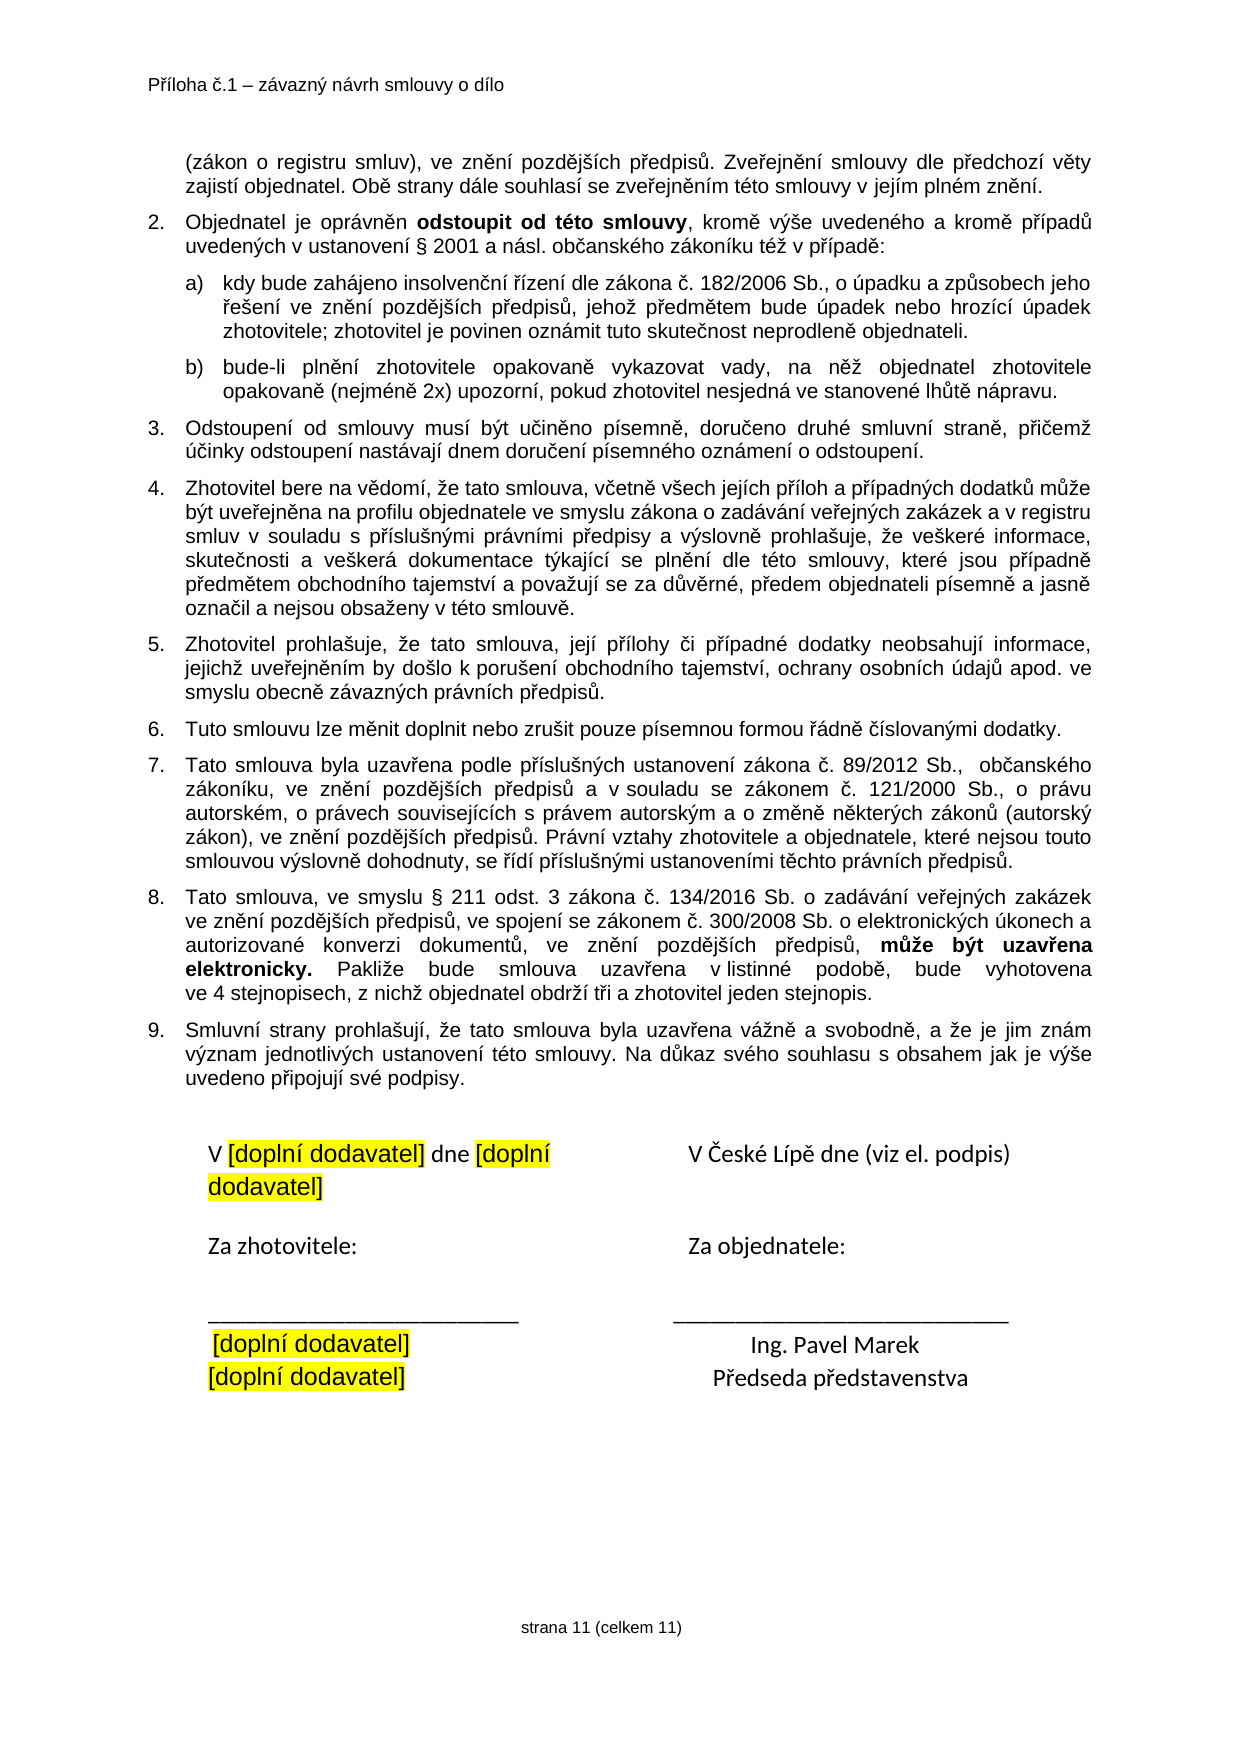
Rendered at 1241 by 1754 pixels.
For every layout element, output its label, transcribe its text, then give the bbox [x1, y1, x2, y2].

table_cell ___________________________ [625, 1296, 1069, 1329]
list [148, 150, 1092, 198]
list bude-li plnění zhotovitele opakovaně vykazovat vady, na něž objednatel zhotovitele opakovaně (nejméně 2x) upozorní, pokud zhotovitel nesjedná ve stanovené lhůtě nápravu. [185, 355, 1092, 403]
table_header V [doplní dodavatel] dne [doplní dodavatel] [171, 1138, 625, 1230]
list Objednatel je oprávněn odstoupit od této smlouvy, kromě výše uvedeného a kromě případů uvedených v ustanovení § 2001 a násl. občanského zákoníku též v případě: [148, 210, 1092, 258]
list Smluvní strany prohlašují, že tato smlouva byla uzavřena vážně a svobodně, a že je jim znám význam jednotlivých ustanovení této smlouvy. Na důkaz svého souhlasu s obsahem jak je výše uvedeno připojují své podpisy. [148, 1017, 1092, 1089]
table_cell Za zhotovitele: [171, 1230, 625, 1296]
list Tato smlouva, ve smyslu § 211 odst. 3 zákona č. 134/2016 Sb. o zadávání veřejných zakázek ve znění pozdějších předpisů, ve spojení se zákonem č. 300/2008 Sb. o elektronických úkonech a autorizované konverzi dokumentů, ve znění pozdějších předpisů, může být uzavřena elektronicky. Pakliže bude smlouva uzavřena v listinné podobě, bude vyhotovena ve 4 stejnopisech, z nichž objednatel obdrží tři a zhotovitel jeden stejnopis. [148, 885, 1092, 1005]
table_cell [doplní dodavatel] [171, 1362, 625, 1395]
table_cell _________________________ [171, 1296, 625, 1329]
list Tato smlouva byla uzavřena podle příslušných ustanovení zákona č. 89/2012 Sb., občanského zákoníku, ve znění pozdějších předpisů a v souladu se zákonem č. 121/2000 Sb., o právu autorském, o právech souvisejících s právem autorským a o změně některých zákonů (autorský zákon), ve znění pozdějších předpisů. Právní vztahy zhotovitele a objednatele, které nejsou touto smlouvou výslovně dohodnuty, se řídí příslušnými ustanoveními těchto právních předpisů. [148, 753, 1092, 873]
list Zhotovitel bere na vědomí, že tato smlouva, včetně všech jejích příloh a případných dodatků může být uveřejněna na profilu objednatele ve smyslu zákona o zadávání veřejných zakázek a v registru smluv v souladu s příslušnými právními předpisy a výslovně prohlašuje, že veškeré informace, skutečnosti a veškerá dokumentace týkající se plnění dle této smlouvy, které jsou případně předmětem obchodního tajemství a považují se za důvěrné, předem objednateli písemně a jasně označil a nejsou obsaženy v této smlouvě. [148, 476, 1092, 619]
list Zhotovitel prohlašuje, že tato smlouva, její přílohy či případné dodatky neobsahují informace, jejichž uveřejněním by došlo k porušení obchodního tajemství, ochrany osobních údajů apod. ve smyslu obecně závazných právních předpisů. [148, 632, 1092, 704]
list kdy bude zahájeno insolvenční řízení dle zákona č. 182/2006 Sb., o úpadku a způsobech jeho řešení ve znění pozdějších předpisů, jehož předmětem bude úpadek nebo hrozící úpadek zhotovitele; zhotovitel je povinen oznámit tuto skutečnost neprodleně objednateli. [185, 271, 1092, 342]
table_cell Předseda představenstva [625, 1362, 1069, 1395]
table_cell [doplní dodavatel] [171, 1329, 625, 1362]
table_header V České Lípě dne (viz el. podpis) [625, 1138, 1069, 1230]
list Tuto smlouvu lze měnit doplnit nebo zrušit pouze písemnou formou řádně číslovanými dodatky. [148, 716, 1092, 740]
list Odstoupení od smlouvy musí být učiněno písemně, doručeno druhé smluvní straně, přičemž účinky odstoupení nastávají dnem doručení písemného oznámení o odstoupení. [148, 415, 1092, 463]
table_cell Za objednatele: [625, 1230, 1069, 1296]
table_cell Ing. Pavel Marek [625, 1329, 1069, 1362]
